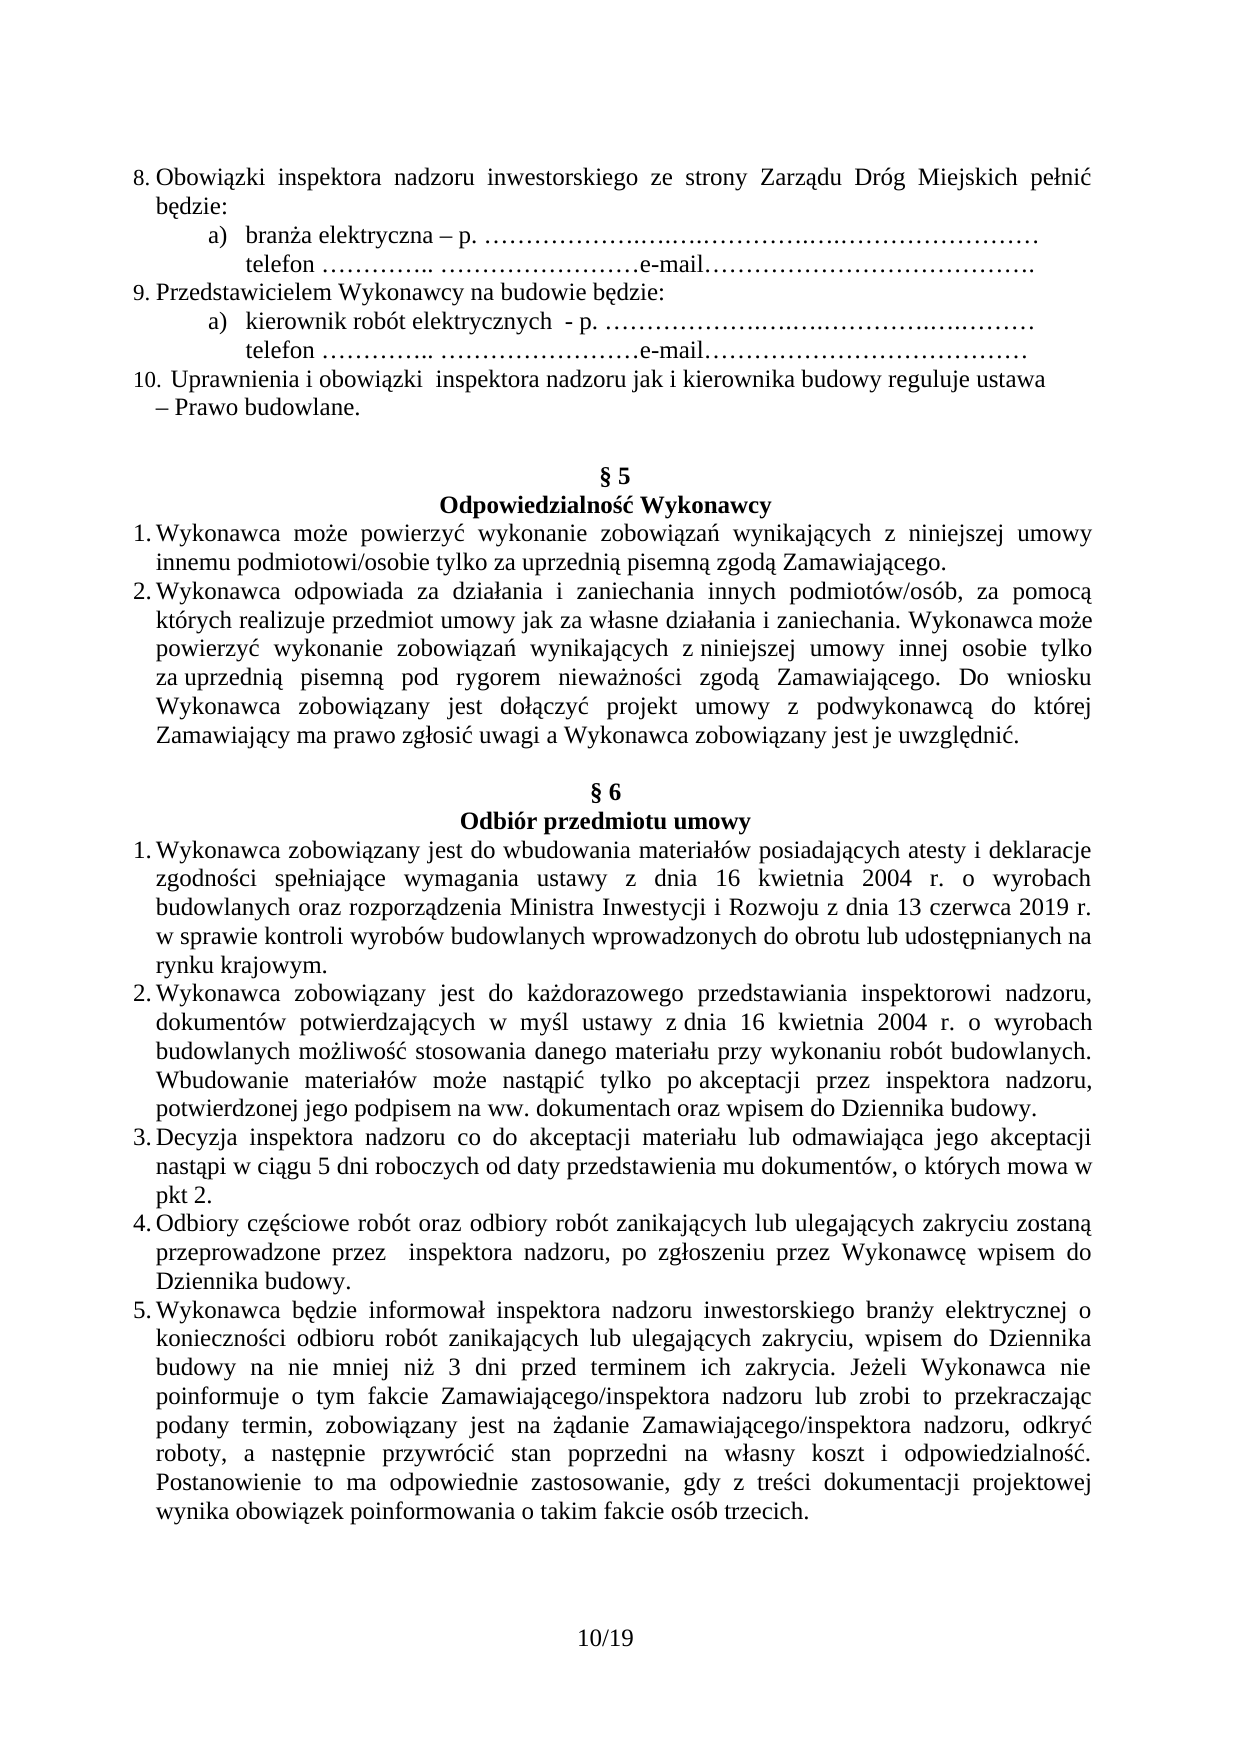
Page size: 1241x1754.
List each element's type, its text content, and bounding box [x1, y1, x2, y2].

list Wykonawca zobowiązany jest do wbudowania materiałów posiadających atesty i deklaracje zgodności spełniające wymagania ustawy z dnia 16 kwietnia 2004 r. o wyrobach budowlanych oraz rozporządzenia Ministra Inwestycji i Rozwoju z dnia 13 czerwca 2019 r. w sprawie kontroli wyrobów budowlanych wprowadzonych do obrotu lub udostępnianych na rynku krajowym. [133, 835, 1093, 978]
list Wykonawca zobowiązany jest do każdorazowego przedstawiania inspektorowi nadzoru, dokumentów potwierdzających w myśl ustawy z dnia 16 kwietnia 2004 r. o wyrobach budowlanych możliwość stosowania danego materiału przy wykonaniu robót budowlanych. Wbudowanie materiałów może nastąpić tylko po akceptacji przez inspektora nadzoru, potwierdzonej jego podpisem na ww. dokumentach oraz wpisem do Dziennika budowy. [133, 978, 1093, 1122]
list Odbiory częściowe robót oraz odbiory robót zanikających lub ulegających zakryciu zostaną przeprowadzone przez inspektora nadzoru, po zgłoszeniu przez Wykonawcę wpisem do Dziennika budowy. [133, 1208, 1093, 1295]
list Wykonawca może powierzyć wykonanie zobowiązań wynikających z niniejszej umowy innemu podmiotowi/osobie tylko za uprzednią pisemną zgodą Zamawiającego. [133, 518, 1093, 576]
list Obowiązki inspektora nadzoru inwestorskiego ze strony Zarządu Dróg Miejskich pełnić będzie: [133, 162, 1093, 220]
text Odpowiedzialność Wykonawcy [118, 490, 1093, 518]
text Odbiór przedmiotu umowy [118, 806, 1093, 835]
list kierownik robót elektrycznych - p. ……………….….….………….….……… telefon ………….. ……………………e-mail………………………………… [208, 306, 1093, 364]
list branża elektryczna – p. ……………….….….………….….…………………… telefon ………….. ……………………e-mail…………………………………. [208, 220, 1093, 277]
text § 6 [118, 777, 1093, 806]
list Decyzja inspektora nadzoru co do akceptacji materiału lub odmawiająca jego akceptacji nastąpi w ciągu 5 dni roboczych od daty przedstawienia mu dokumentów, o których mowa w pkt 2. [133, 1122, 1093, 1208]
list Wykonawca będzie informował inspektora nadzoru inwestorskiego branży elektrycznej o konieczności odbioru robót zanikających lub ulegających zakryciu, wpisem do Dziennika budowy na nie mniej niż 3 dni przed terminem ich zakrycia. Jeżeli Wykonawca nie poinformuje o tym fakcie Zamawiającego/inspektora nadzoru lub zrobi to przekraczając podany termin, zobowiązany jest na żądanie Zamawiającego/inspektora nadzoru, odkryć roboty, a następnie przywrócić stan poprzedni na własny koszt i odpowiedzialność. Postanowienie to ma odpowiednie zastosowanie, gdy z treści dokumentacji projektowej wynika obowiązek poinformowania o takim fakcie osób trzecich. [133, 1295, 1093, 1525]
text § 5 [118, 450, 1093, 490]
text – Prawo budowlane. [156, 392, 1093, 421]
list Przedstawicielem Wykonawcy na budowie będzie: [133, 277, 1093, 306]
list Wykonawca odpowiada za działania i zaniechania innych podmiotów/osób, za pomocą których realizuje przedmiot umowy jak za własne działania i zaniechania. Wykonawca może powierzyć wykonanie zobowiązań wynikających z niniejszej umowy innej osobie tylko za uprzednią pisemną pod rygorem nieważności zgodą Zamawiającego. Do wniosku Wykonawca zobowiązany jest dołączyć projekt umowy z podwykonawcą do której Zamawiający ma prawo zgłosić uwagi a Wykonawca zobowiązany jest je uwzględnić. [133, 576, 1093, 748]
list Uprawnienia i obowiązki inspektora nadzoru jak i kierownika budowy reguluje ustawa [133, 364, 1093, 392]
